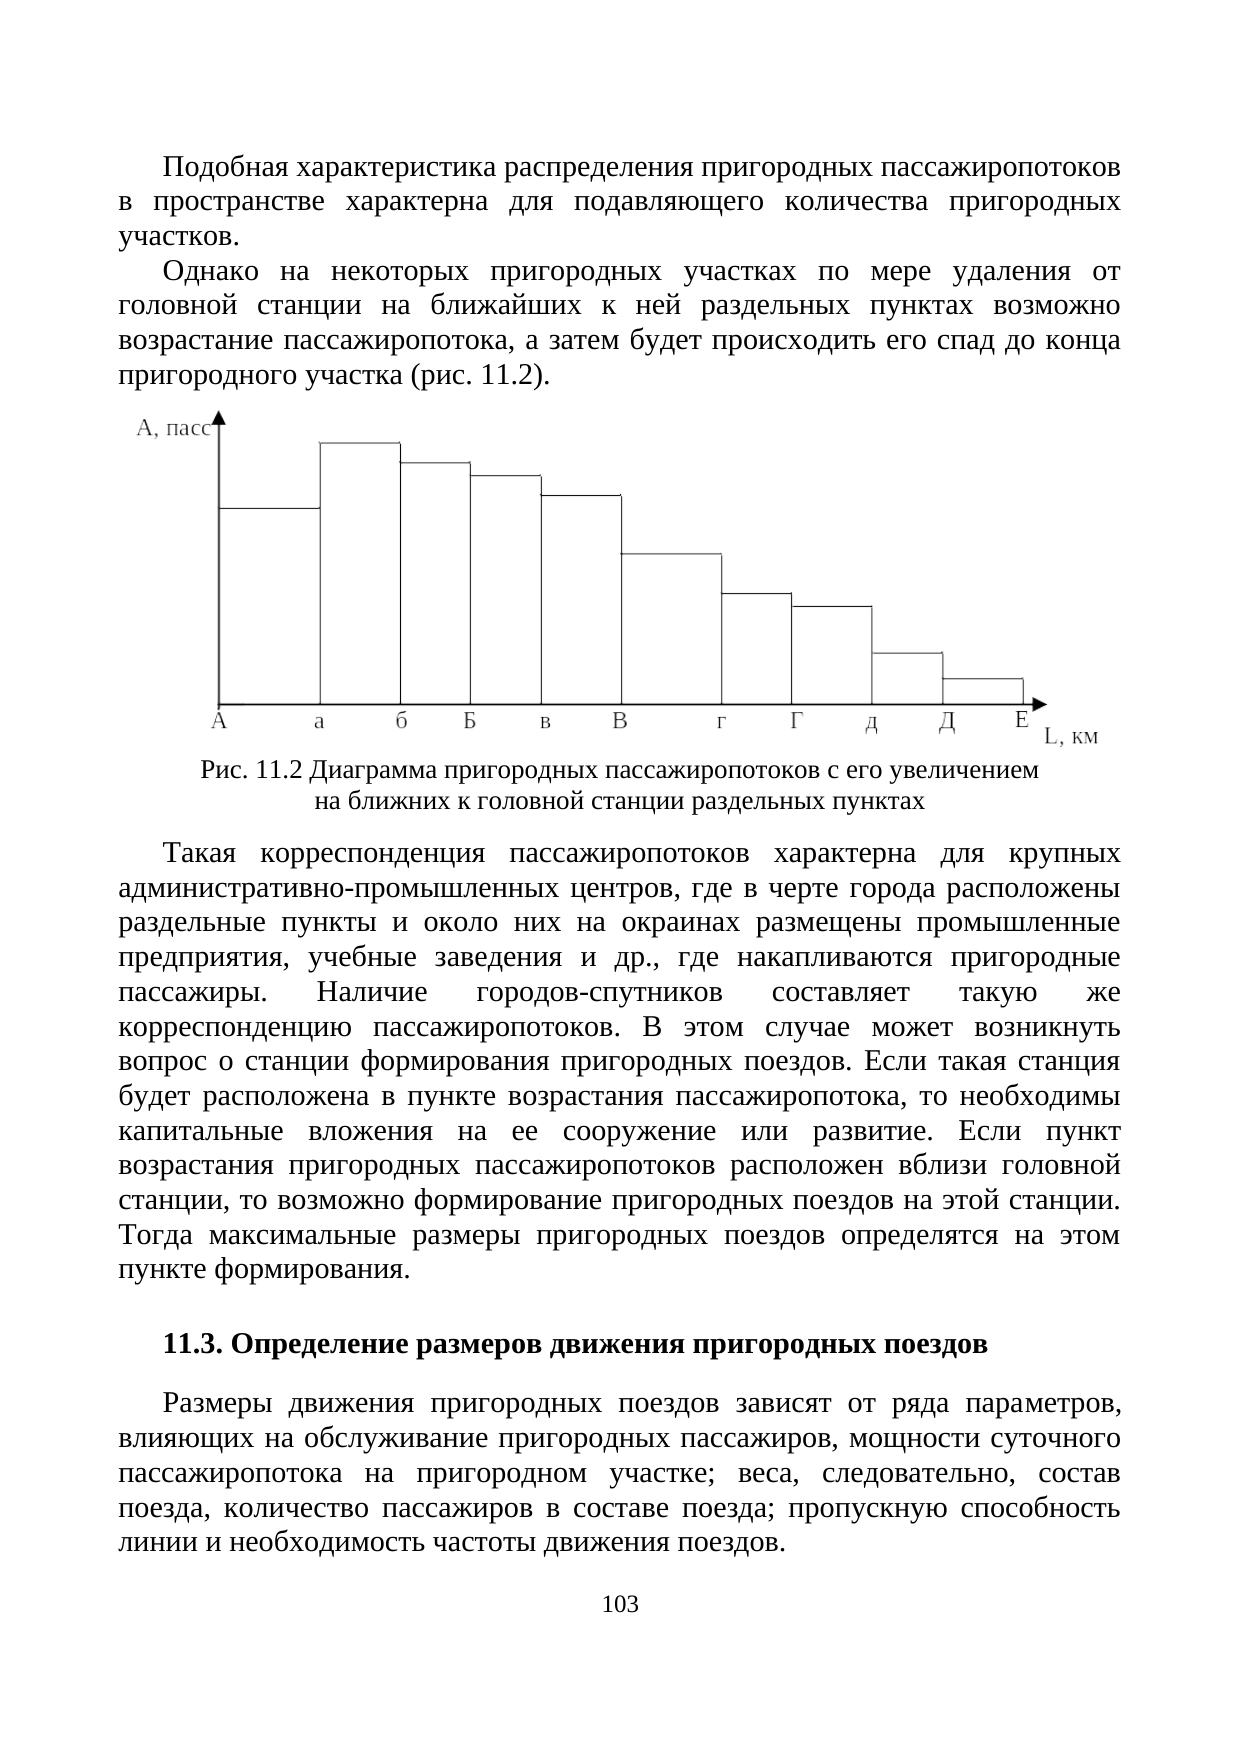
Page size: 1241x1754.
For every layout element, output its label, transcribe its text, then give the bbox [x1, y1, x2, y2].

text Рис. 11.2 Диаграмма пригородных пассажиропотоков с его увеличением [118, 753, 1122, 784]
text Такая корреспонденция пассажиропотоков характерна для крупных административно-промышленных центров, где в черте города расположены раздельные пункты и около них на окраинах размещены промышленные предприятия, учебные заведения и др., где накапливаются пригородные пассажиры. Наличие городов-спутников составляет такую же корреспонденцию пассажиропотоков. В этом случае может возникнуть вопрос о станции формирования пригородных поездов. Если такая станция будет расположена в пункте возрастания пассажиропотока, то необходимы капитальные вложения на ее сооружение или развитие. Если пункт возрастания пригородных пассажиропотоков расположен вблизи головной станции, то возможно формирование пригородных поездов на этой станции. Тогда максимальные размеры пригородных поездов определятся на этом пункте формирования. [118, 834, 1122, 1285]
text Однако на некоторых пригородных участках по мере удаления от головной станции на ближайших к ней раздельных пунктах возможно возрастание пассажиропотока, а затем будет происходить его спад до конца пригородного участка (рис. 11.2). [118, 252, 1122, 391]
text на ближних к головной станции раздельных пунктах [118, 784, 1122, 815]
text Размеры движения пригородных поездов зависят от ряда параметров, влияющих на обслуживание пригородных пассажиров, мощности суточного пассажиропотока на пригородном участке; веса, следовательно, состав поезда, количество пассажиров в составе поезда; пропускную способность линии и необходимость частоты движения поездов. [118, 1385, 1122, 1558]
subtitle 11.3. Определение размеров движения пригородных поездов [118, 1325, 1122, 1360]
text Подобная характеристика распределения пригородных пассажиропотоков в пространстве характерна для подавляющего количества пригородных участков. [118, 148, 1122, 252]
